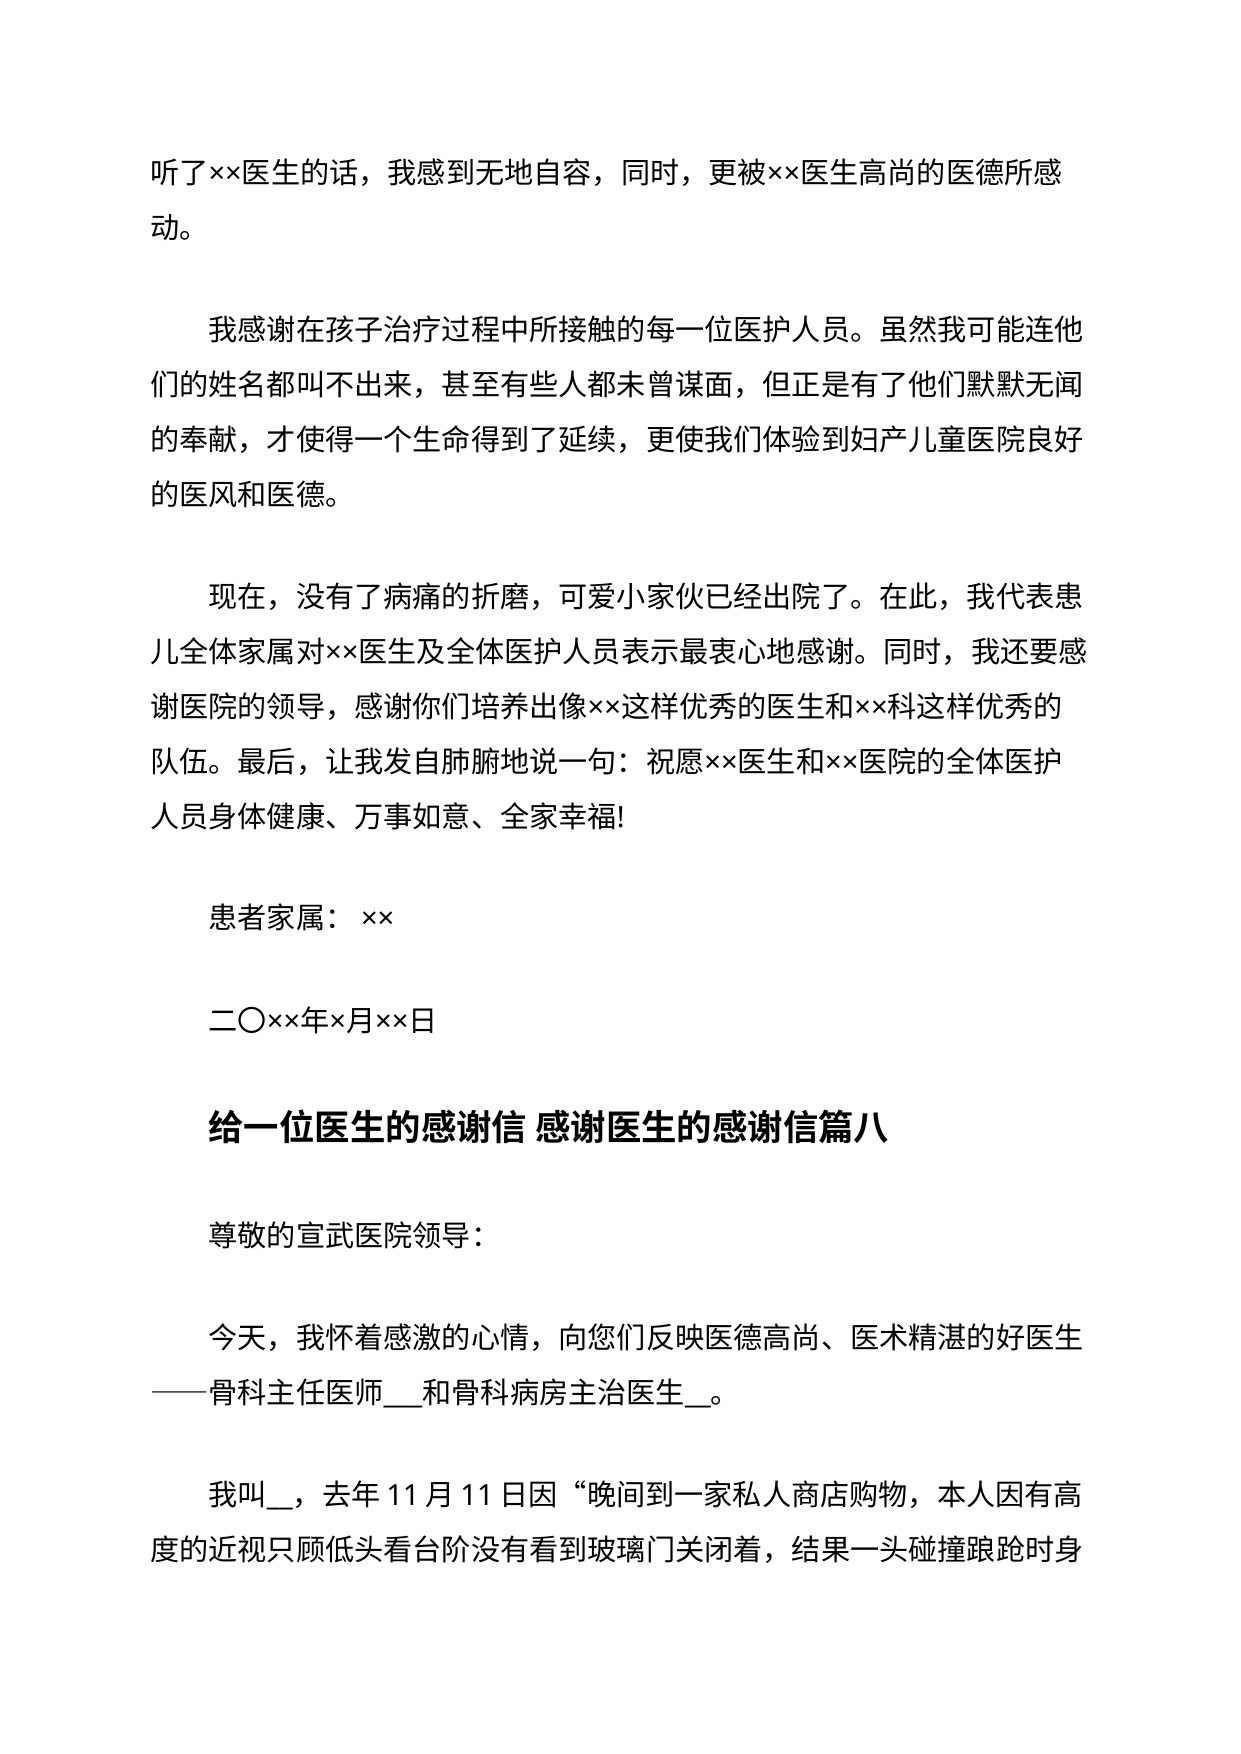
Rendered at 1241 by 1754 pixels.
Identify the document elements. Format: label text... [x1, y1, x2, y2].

text 患者家属： ×× [150, 895, 1090, 937]
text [150, 1471, 1090, 1568]
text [150, 150, 1090, 247]
text 给一位医生的感谢信 感谢医生的感谢信篇八 [150, 1099, 1090, 1150]
text 现在，没有了病痛的折磨，可爱小家伙已经出院了。在此，我代表患儿全体家属对××医生及全体医护人员表示最衷心地感谢。同时，我还要感谢医院的领导，感谢你们培养出像××这样优秀的医生和××科这样优秀的队伍。最后，让我发自肺腑地说一句：祝愿××医生和××医院的全体医护人员身体健康、万事如意、全家幸福! [150, 573, 1090, 836]
text 尊敬的宣武医院领导： [150, 1212, 1090, 1255]
text 今天，我怀着感激的心情，向您们反映医德高尚、医术精湛的好医生——骨科主任医师___和骨科病房主治医生__。 [150, 1314, 1090, 1412]
text 二〇××年×月××日 [150, 997, 1090, 1039]
text 我感谢在孩子治疗过程中所接触的每一位医护人员。虽然我可能连他们的姓名都叫不出来，甚至有些人都未曾谋面，但正是有了他们默默无闻的奉献，才使得一个生命得到了延续，更使我们体验到妇产儿童医院良好的医风和医德。 [150, 307, 1090, 514]
